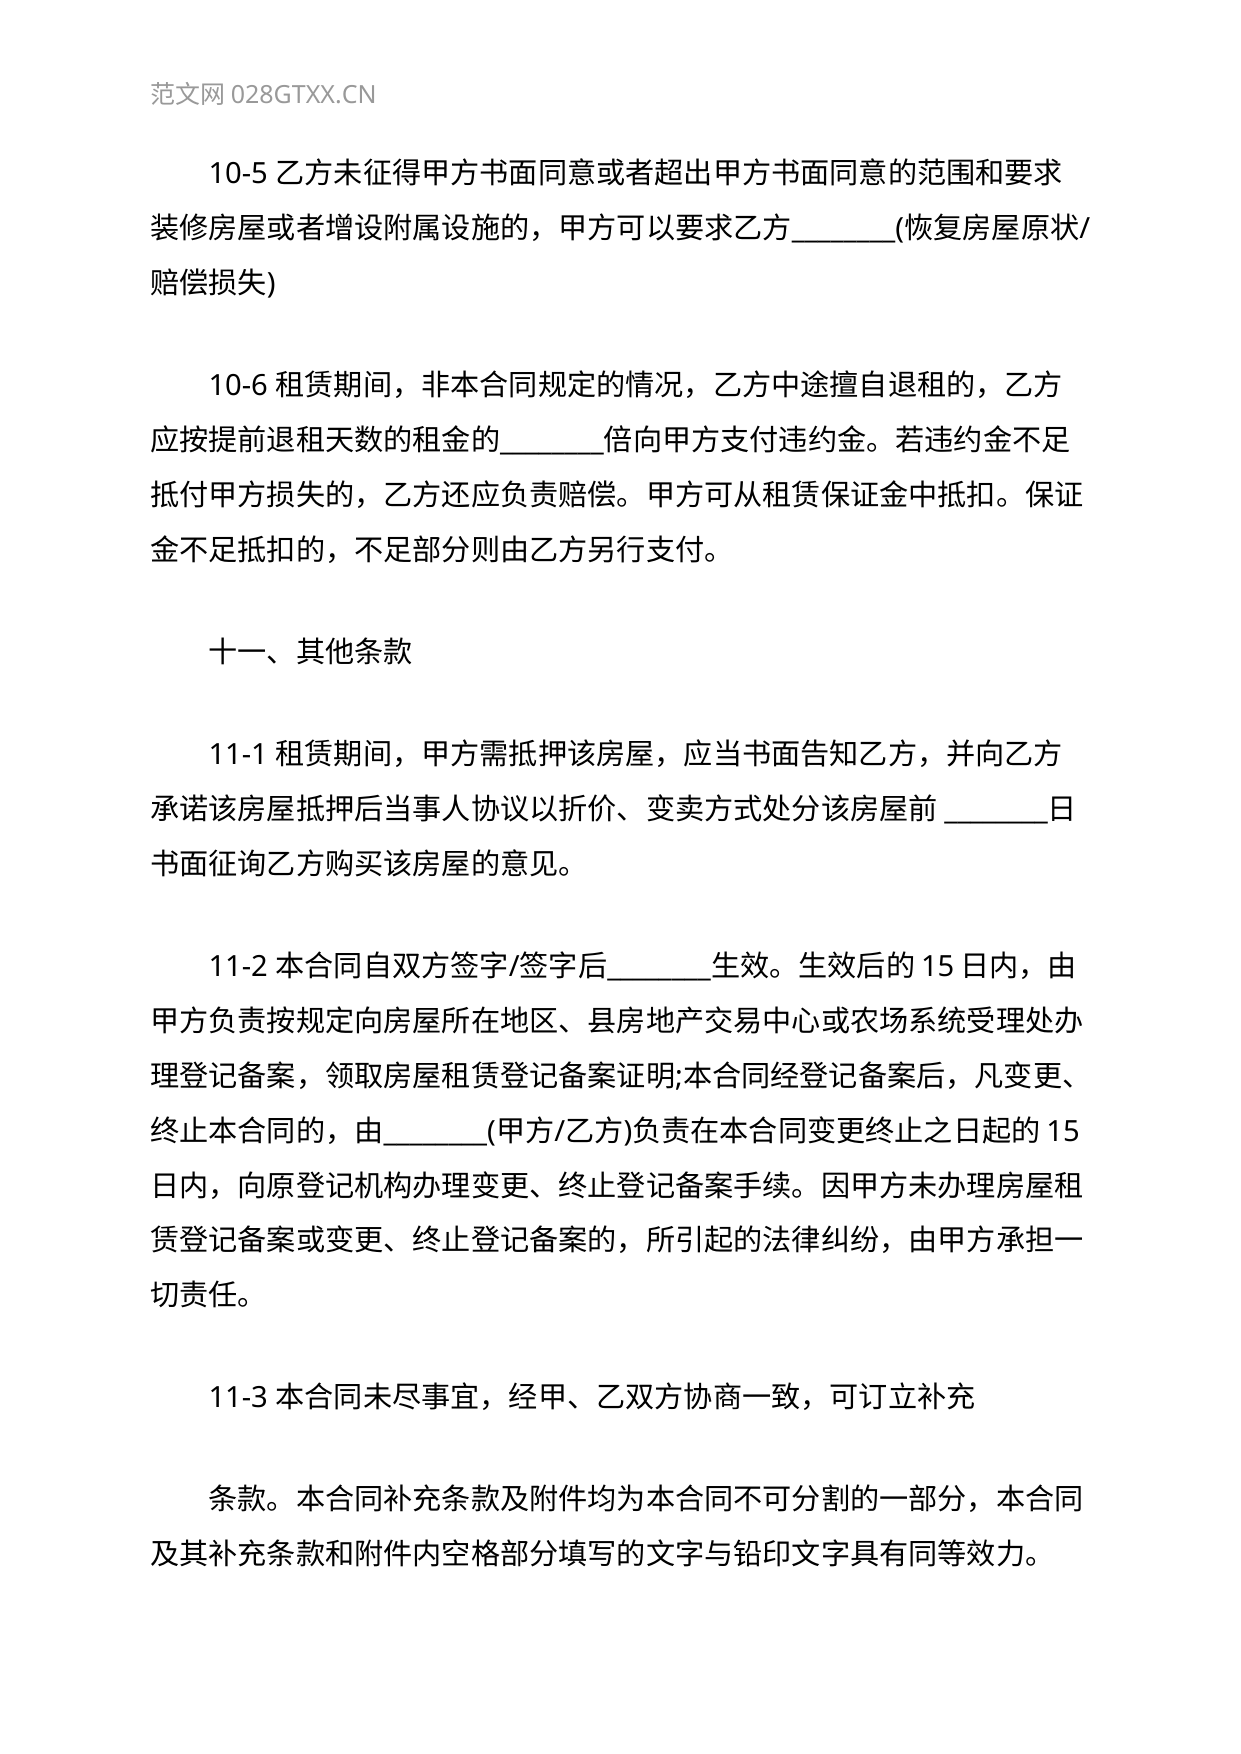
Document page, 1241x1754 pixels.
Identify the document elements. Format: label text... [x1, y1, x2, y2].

text 10-6 租赁期间，非本合同规定的情况，乙方中途擅自退租的，乙方应按提前退租天数的租金的________倍向甲方支付违约金。若违约金不足抵付甲方损失的，乙方还应负责赔偿。甲方可从租赁保证金中抵扣。保证金不足抵扣的，不足部分则由乙方另行支付。 [150, 362, 1090, 569]
text 十一、其他条款 [150, 629, 1090, 671]
text 10-5 乙方未征得甲方书面同意或者超出甲方书面同意的范围和要求装修房屋或者增设附属设施的，甲方可以要求乙方________(恢复房屋原状/赔偿损失) [150, 150, 1090, 302]
text 11-2 本合同自双方签字/签字后________生效。生效后的15日内，由甲方负责按规定向房屋所在地区、县房地产交易中心或农场系统受理处办理登记备案，领取房屋租赁登记备案证明;本合同经登记备案后，凡变更、终止本合同的，由________(甲方/乙方)负责在本合同变更终止之日起的15日内，向原登记机构办理变更、终止登记备案手续。因甲方未办理房屋租赁登记备案或变更、终止登记备案的，所引起的法律纠纷，由甲方承担一切责任。 [150, 942, 1090, 1314]
text 11-3 本合同未尽事宜，经甲、乙双方协商一致，可订立补充 [150, 1374, 1090, 1416]
text 条款。本合同补充条款及附件均为本合同不可分割的一部分，本合同及其补充条款和附件内空格部分填写的文字与铅印文字具有同等效力。 [150, 1476, 1090, 1573]
text 11-1 租赁期间，甲方需抵押该房屋，应当书面告知乙方，并向乙方承诺该房屋抵押后当事人协议以折价、变卖方式处分该房屋前 ________日书面征询乙方购买该房屋的意见。 [150, 730, 1090, 883]
